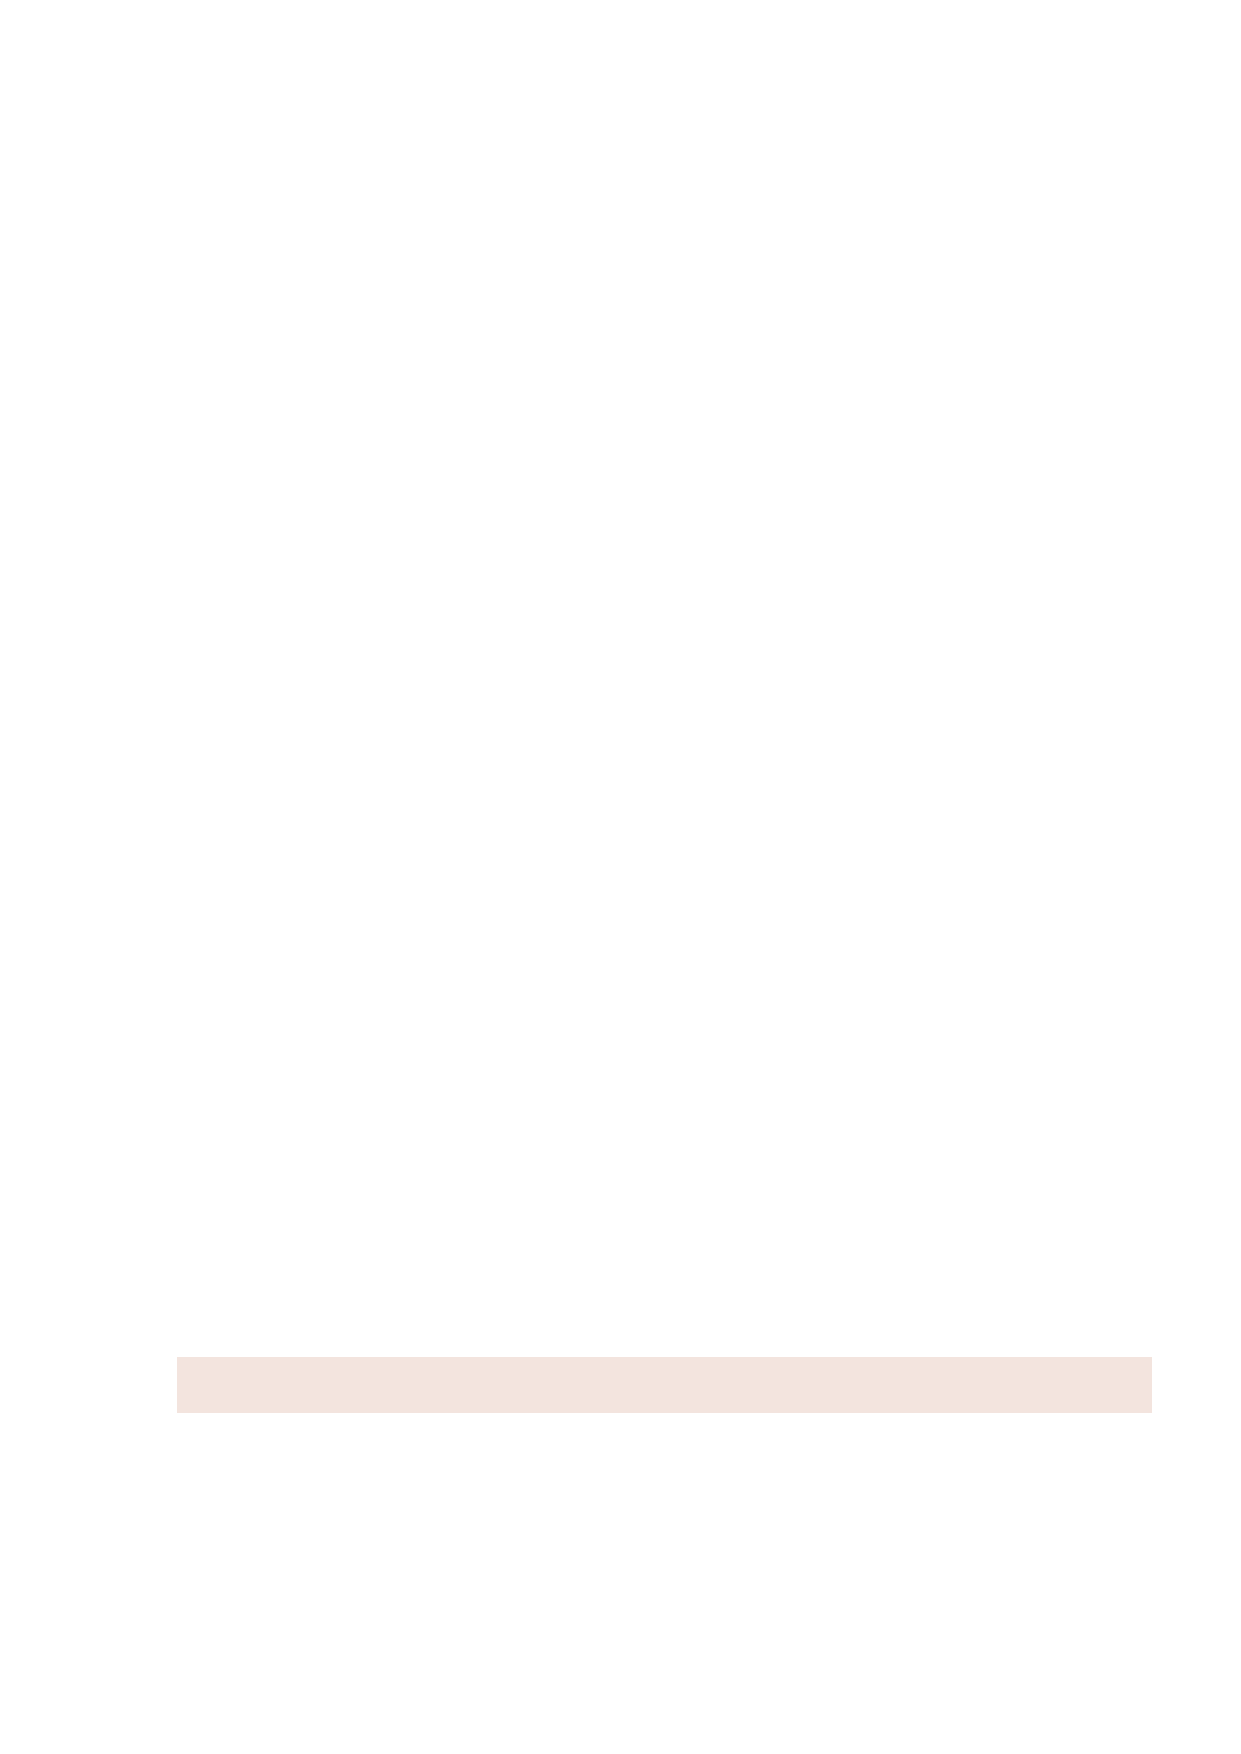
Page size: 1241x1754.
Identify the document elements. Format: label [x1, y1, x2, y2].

table_header [177, 1357, 1152, 1413]
